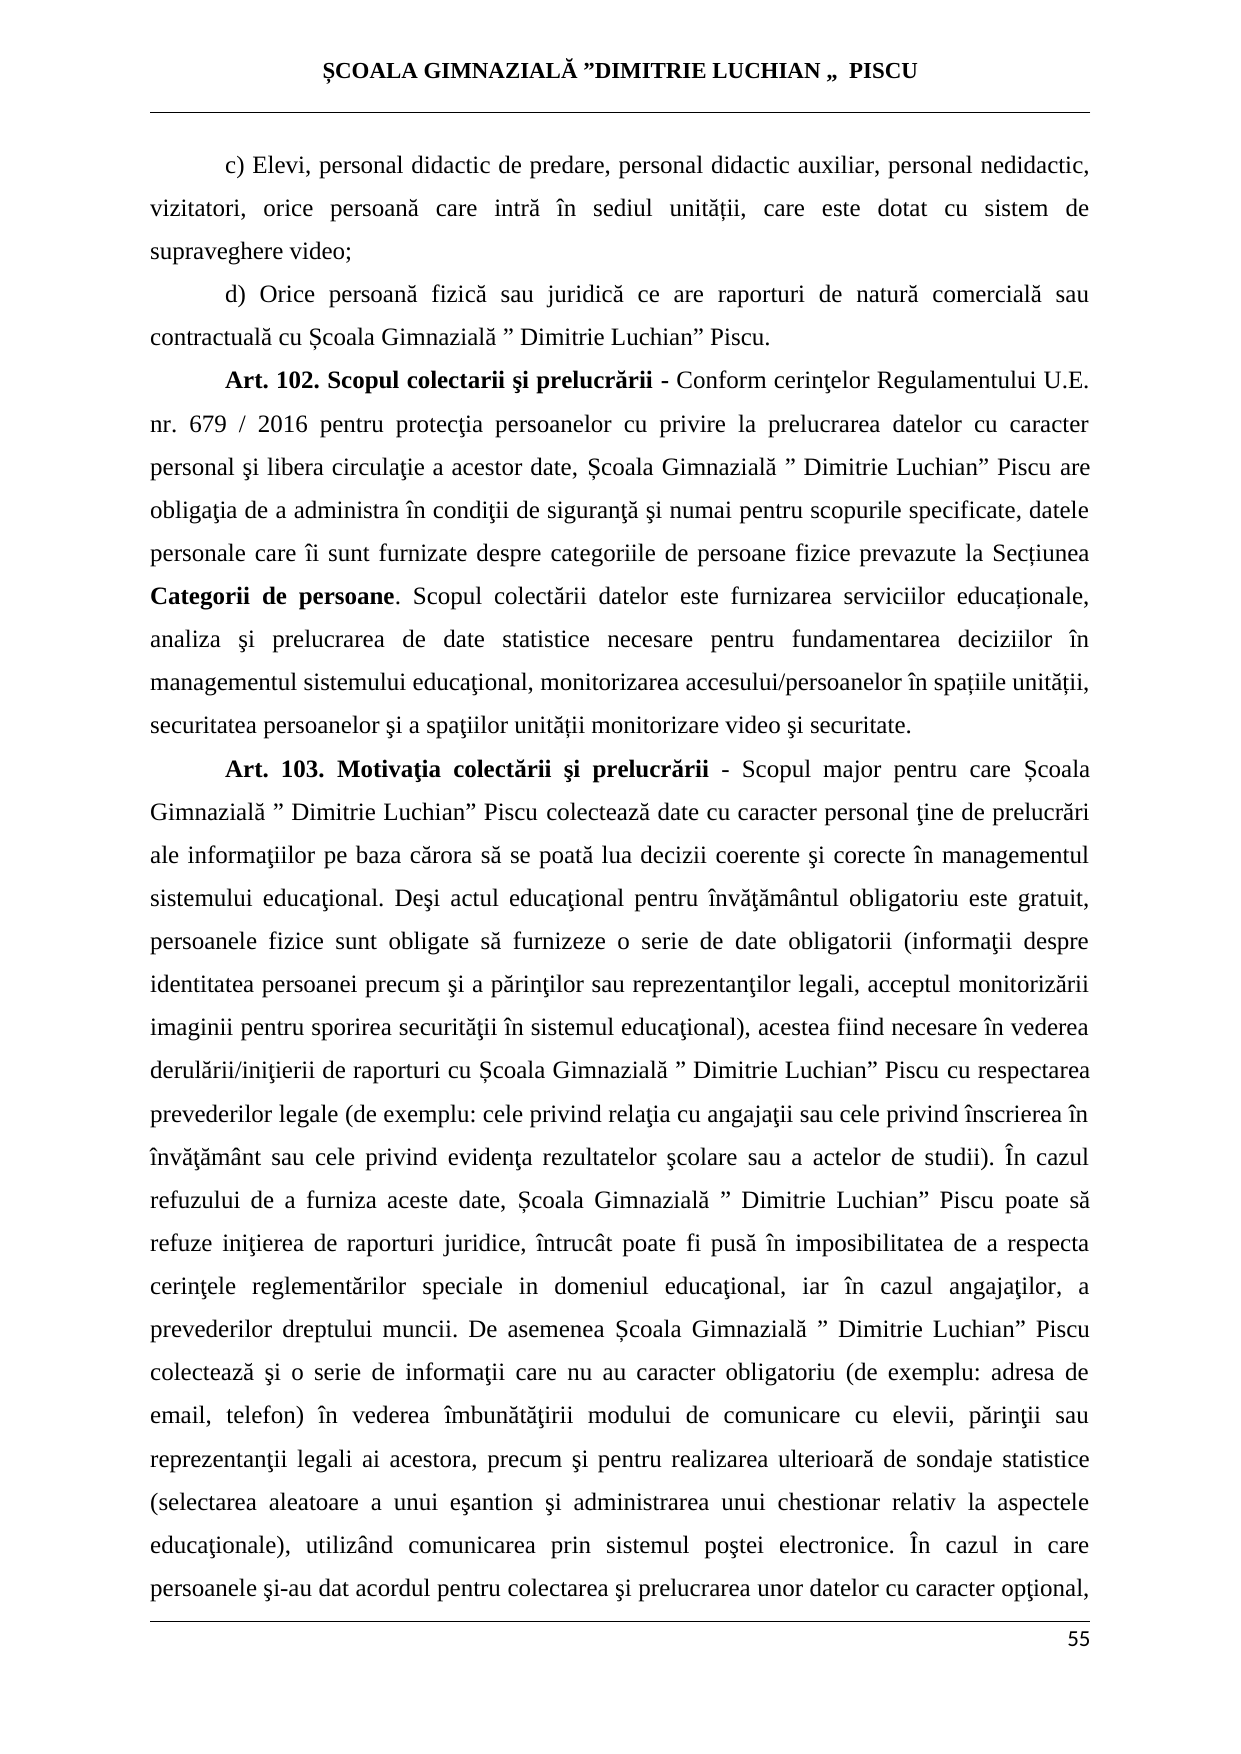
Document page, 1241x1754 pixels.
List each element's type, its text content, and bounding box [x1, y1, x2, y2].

text d) Orice persoană fizică sau juridică ce are raporturi de natură comercială sau contractuală cu Școala Gimnazială ” Dimitrie Luchian” Piscu. [150, 279, 1090, 351]
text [150, 754, 1090, 1602]
text c) Elevi, personal didactic de predare, personal didactic auxiliar, personal nedidactic, vizitatori, orice persoană care intră în sediul unității, care este dotat cu sistem de supraveghere video; [150, 150, 1090, 265]
text Art. 102. Scopul colectarii şi prelucrării - Conform cerinţelor Regulamentului U.E. nr. 679 / 2016 pentru protecţia persoanelor cu privire la prelucrarea datelor cu caracter personal şi libera circulaţie a acestor date, Școala Gimnazială ” Dimitrie Luchian” Piscu are obligaţia de a administra în condiţii de siguranţă şi numai pentru scopurile specificate, datele personale care îi sunt furnizate despre categoriile de persoane fizice prevazute la Secțiunea Categorii de persoane. Scopul colectării datelor este furnizarea serviciilor educaționale, analiza şi prelucrarea de date statistice necesare pentru fundamentarea deciziilor în managementul sistemului educaţional, monitorizarea accesului/persoanelor în spațiile unității, securitatea persoanelor şi a spaţiilor unității monitorizare video şi securitate. [150, 366, 1090, 739]
